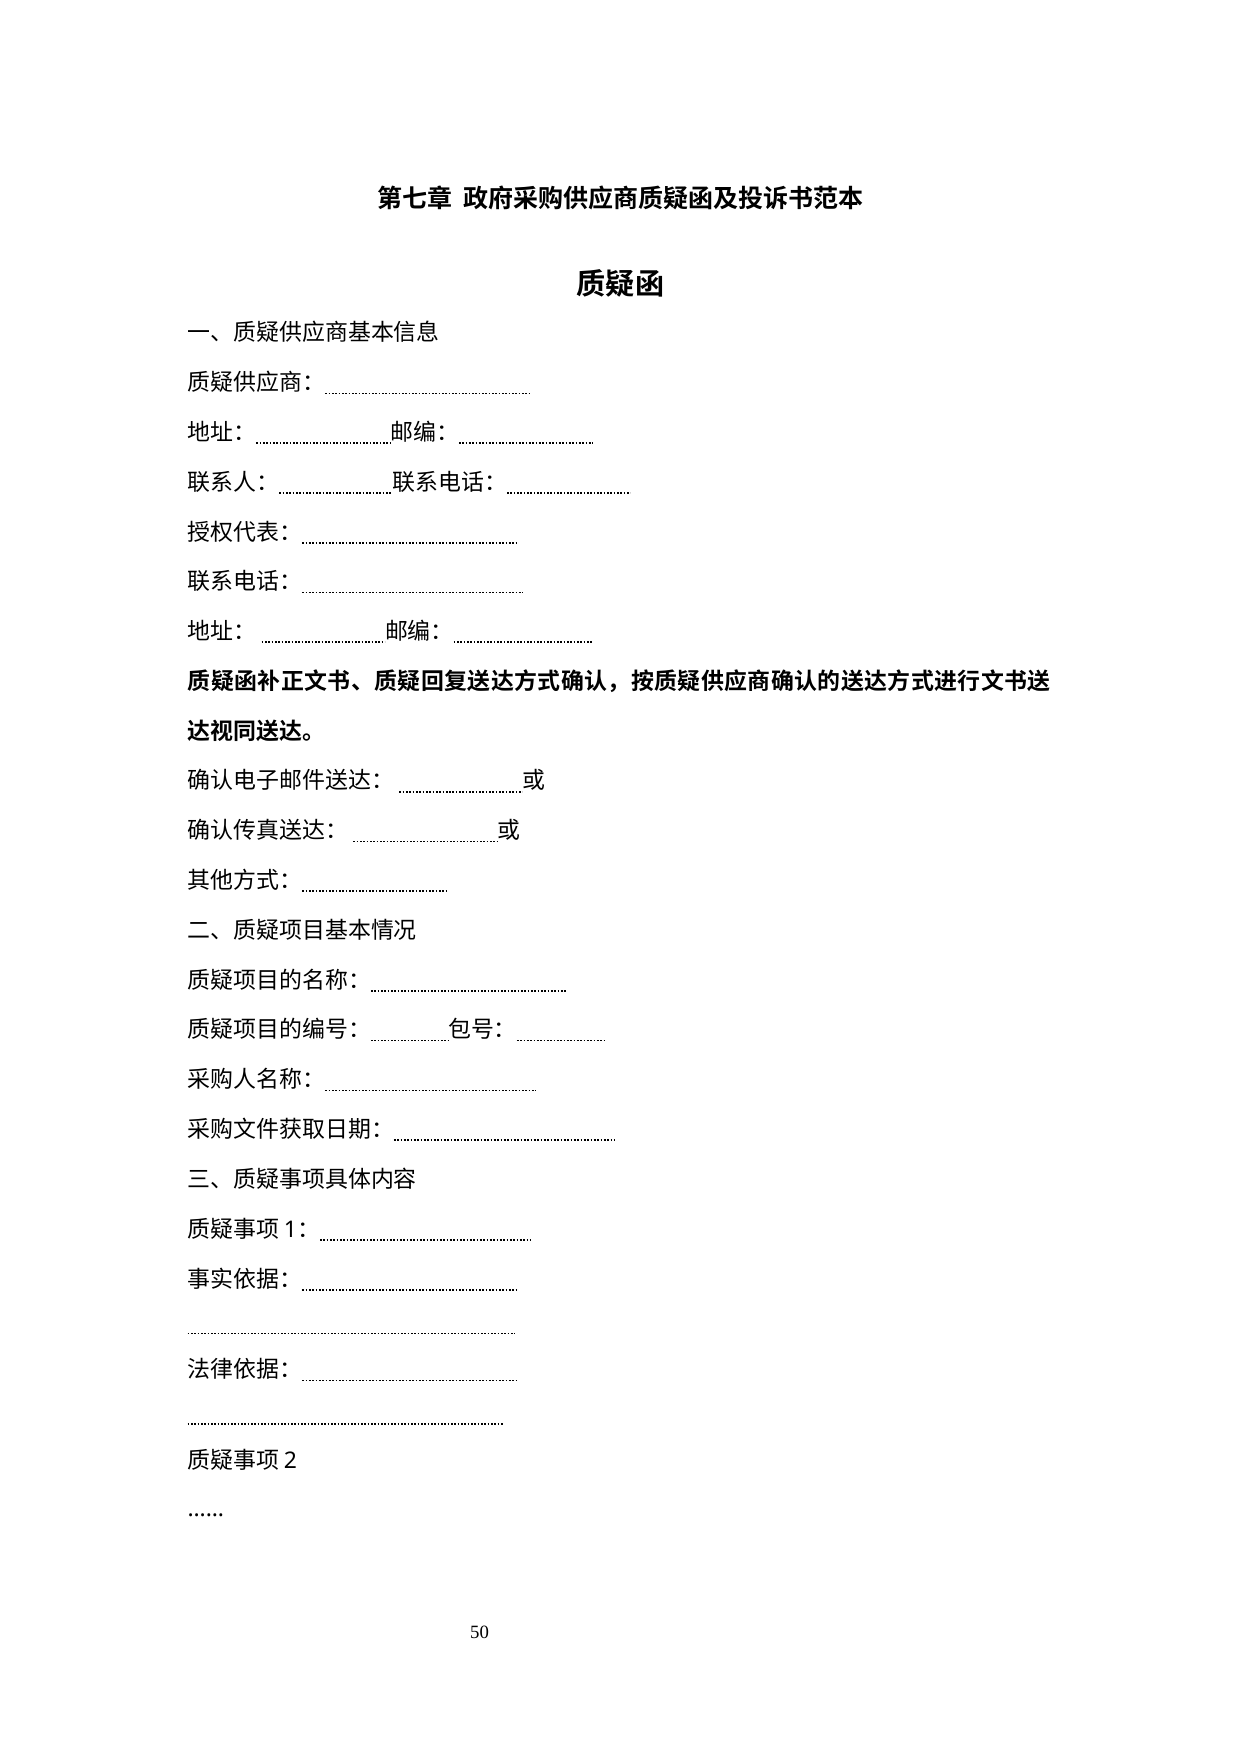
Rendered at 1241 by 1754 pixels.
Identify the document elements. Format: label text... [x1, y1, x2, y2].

text 质疑函 [187, 249, 1053, 314]
text 采购文件获取日期： [187, 1111, 1053, 1144]
text 联系人： 联系电话： [187, 464, 1053, 497]
text 地址： 邮编： [187, 613, 1053, 646]
text 质疑供应商： [187, 364, 1053, 397]
text 二、质疑项目基本情况 [187, 912, 1053, 945]
text 授权代表： [187, 513, 1053, 547]
text 地址： 邮编： [187, 414, 1053, 447]
text 确认传真送达： 或 [187, 812, 1053, 845]
text 法律依据： [187, 1351, 1053, 1384]
text 质疑函补正文书、质疑回复送达方式确认，按质疑供应商确认的送达方式进行文书送达视同送达。 [187, 663, 1053, 746]
text 联系电话： [187, 563, 1053, 596]
text 质疑事项2 [187, 1442, 1053, 1475]
text …… [187, 1492, 1053, 1523]
text 采购人名称： [187, 1061, 1053, 1094]
text 质疑项目的编号： 包号： [187, 1011, 1053, 1044]
text 三、质疑事项具体内容 [187, 1161, 1053, 1194]
text 质疑项目的名称： [187, 962, 1053, 995]
text 事实依据： [187, 1261, 1053, 1294]
text 一、质疑供应商基本信息 [187, 314, 1053, 347]
text 其他方式： [187, 862, 1053, 895]
text 质疑事项1： [187, 1211, 1053, 1244]
text 确认电子邮件送达： 或 [187, 762, 1053, 796]
subtitle 第七章 政府采购供应商质疑函及投诉书范本 [187, 164, 1053, 229]
